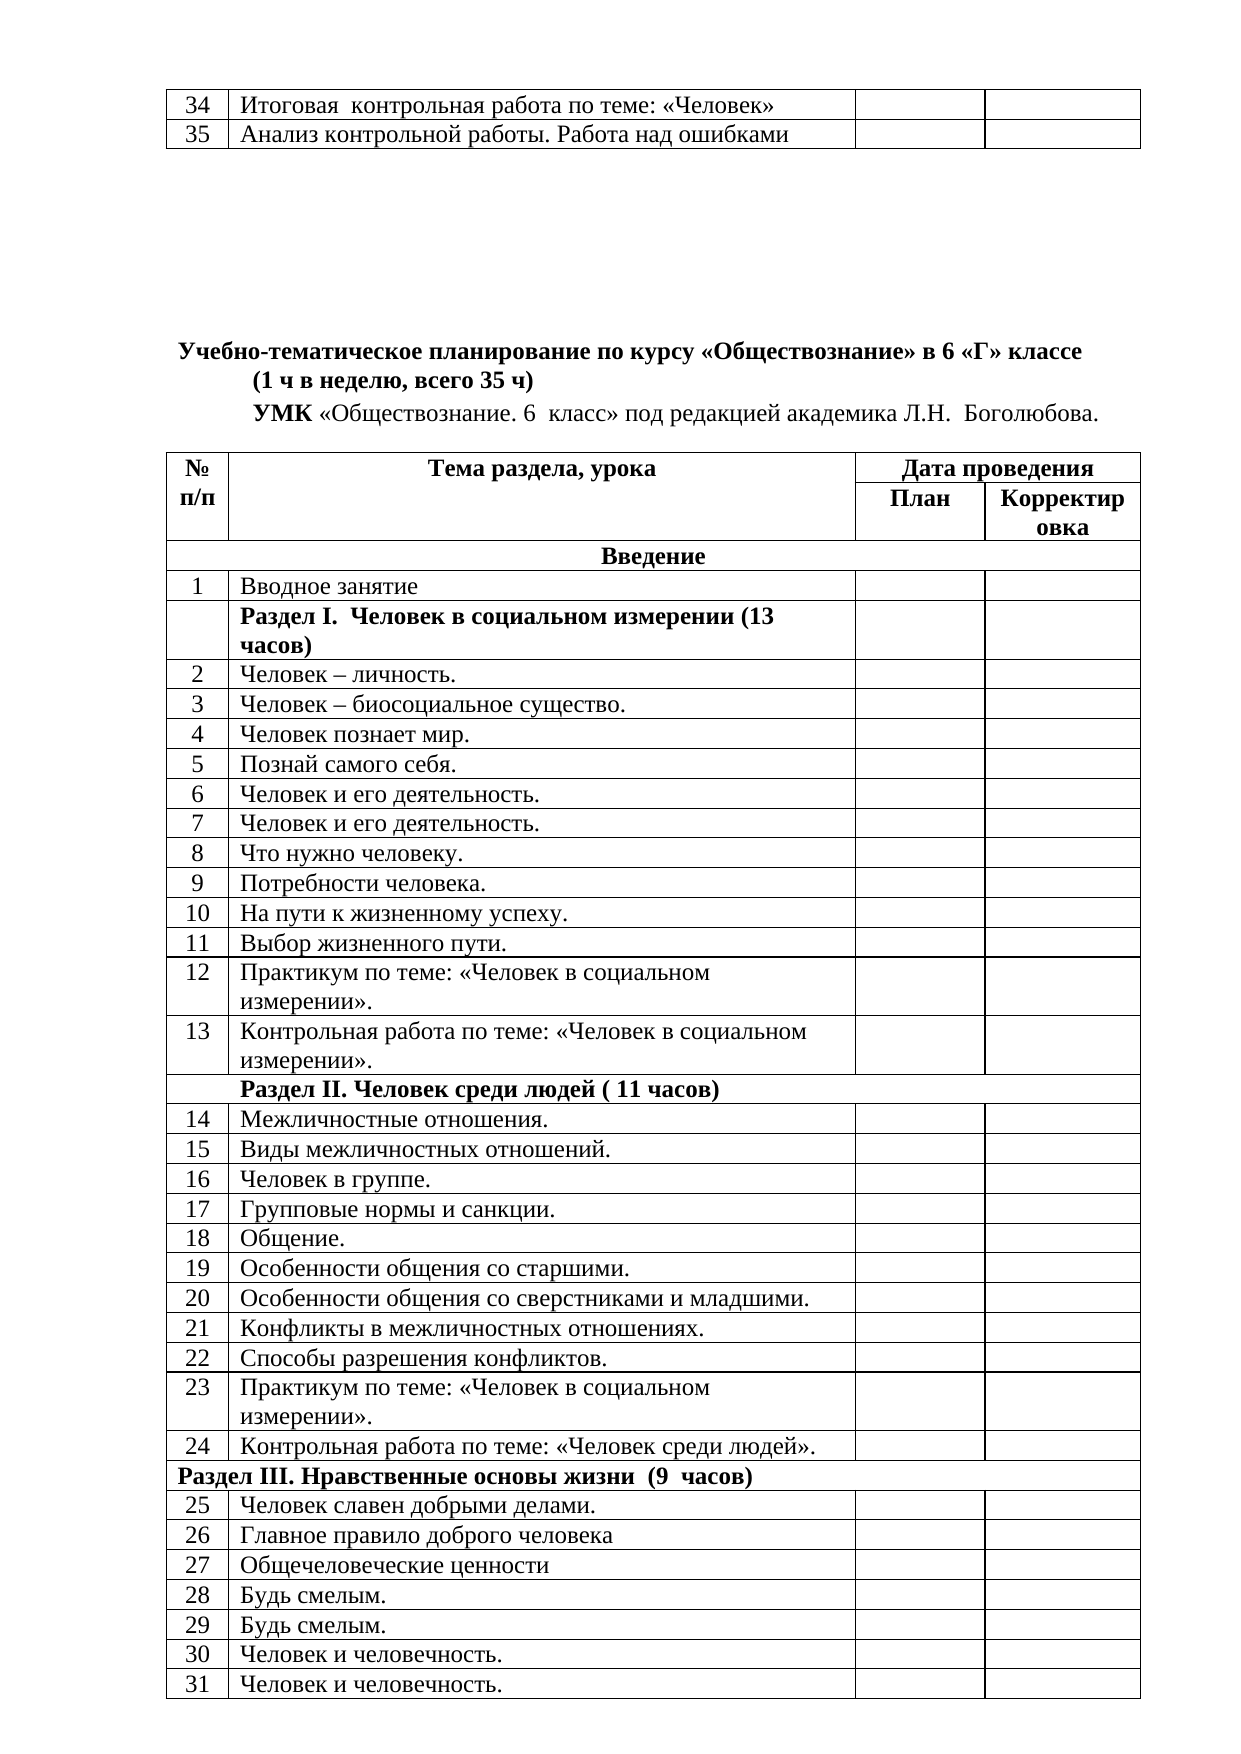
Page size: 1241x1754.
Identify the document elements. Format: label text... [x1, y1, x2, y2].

table_cell [856, 719, 984, 748]
table_cell 11 [167, 928, 228, 956]
table_cell [856, 928, 984, 956]
table_cell Раздел III. Нравственные основы жизни (9 часов) [167, 1461, 1140, 1489]
table_cell 28 [167, 1580, 228, 1609]
list (1 ч в неделю, всего 35 ч) УМК «Обществознание. 6 класс» под редакцией академика Л.Н. Боголюбова. [252, 365, 1152, 427]
table_cell 31 [167, 1669, 228, 1698]
table_cell Раздел II. Человек среди людей ( 11 часов) [167, 1075, 1140, 1103]
table_cell [986, 1134, 1140, 1163]
table_cell [986, 1431, 1140, 1460]
table_cell [986, 689, 1140, 718]
table_cell Особенности общения со сверстниками и младшими. [229, 1283, 855, 1312]
table_cell 15 [167, 1134, 228, 1163]
table_cell 16 [167, 1164, 228, 1193]
table_cell [986, 571, 1140, 600]
table_cell [856, 958, 984, 1015]
table_cell Потребности человека. [229, 868, 855, 897]
table_cell [986, 868, 1140, 897]
table_cell Практикум по теме: «Человек в социальном измерении». [229, 1373, 855, 1430]
table_cell 29 [167, 1610, 228, 1638]
table_cell [856, 1343, 984, 1371]
table_cell [986, 1313, 1140, 1342]
table_cell Конфликты в межличностных отношениях. [229, 1313, 855, 1342]
table_cell [986, 1283, 1140, 1312]
table_cell Особенности общения со старшими. [229, 1253, 855, 1282]
table_cell Общечеловеческие ценности [229, 1550, 855, 1579]
table_cell Контрольная работа по теме: «Человек в социальном измерении». [229, 1016, 855, 1073]
table_cell 20 [167, 1283, 228, 1312]
table_cell [856, 1580, 984, 1609]
table_cell [856, 1194, 984, 1222]
table_cell [167, 601, 228, 658]
table_cell Главное правило доброго человека [229, 1520, 855, 1549]
table_cell [856, 1104, 984, 1133]
table_cell [856, 1669, 984, 1698]
table_cell Вводное занятие [229, 571, 855, 600]
text Учебно-тематическое планирование по курсу «Обществознание» в 6 «Г» классе [177, 336, 1152, 365]
table_cell Виды межличностных отношений. [229, 1134, 855, 1163]
table_cell [986, 1550, 1140, 1579]
table_cell 22 [167, 1343, 228, 1371]
table_cell [986, 1194, 1140, 1222]
table_cell 2 [167, 660, 228, 688]
table_cell 8 [167, 838, 228, 867]
table_cell 3 [167, 689, 228, 718]
table_cell [986, 928, 1140, 956]
table_cell Общение. [229, 1224, 855, 1252]
table_cell [986, 1610, 1140, 1638]
table_cell [986, 120, 1140, 148]
table_cell [986, 1104, 1140, 1133]
table_cell [986, 779, 1140, 807]
table_cell Познай самого себя. [229, 749, 855, 778]
table_cell [856, 1610, 984, 1638]
table_cell [856, 898, 984, 927]
table_cell [986, 1520, 1140, 1549]
table_cell [986, 1580, 1140, 1609]
table_cell 6 [167, 779, 228, 807]
table_cell [856, 1134, 984, 1163]
table_cell Человек – биосоциальное существо. [229, 689, 855, 718]
table_cell [986, 90, 1140, 118]
table_cell [856, 1640, 984, 1668]
table_cell 10 [167, 898, 228, 927]
table_cell [856, 1164, 984, 1193]
table_cell [856, 1491, 984, 1519]
table_cell 9 [167, 868, 228, 897]
table_cell [856, 1224, 984, 1252]
table_cell Способы разрешения конфликтов. [229, 1343, 855, 1371]
table_cell [856, 1520, 984, 1549]
table_cell Человек и человечность. [229, 1669, 855, 1698]
table_cell 7 [167, 809, 228, 837]
table_cell Человек и человечность. [229, 1640, 855, 1668]
table_cell 21 [167, 1313, 228, 1342]
table_cell [986, 898, 1140, 927]
table_cell [856, 90, 984, 118]
table_header Дата проведения [856, 453, 1140, 482]
table_cell Практикум по теме: «Человек в социальном измерении». [229, 958, 855, 1015]
table_cell [856, 779, 984, 807]
table_cell Человек и его деятельность. [229, 779, 855, 807]
table_cell [986, 1164, 1140, 1193]
table_cell Корректировка [986, 483, 1140, 540]
table_cell [856, 1283, 984, 1312]
table_cell 14 [167, 1104, 228, 1133]
table_cell Человек – личность. [229, 660, 855, 688]
table_cell [856, 868, 984, 897]
table_cell [856, 689, 984, 718]
table_cell Будь смелым. [229, 1580, 855, 1609]
table_cell [856, 1550, 984, 1579]
table_cell [856, 749, 984, 778]
table_cell [856, 660, 984, 688]
table_cell [986, 1669, 1140, 1698]
table_cell [856, 120, 984, 148]
table_header Тема раздела, урока [229, 453, 855, 540]
table_cell Человек славен добрыми делами. [229, 1491, 855, 1519]
table_cell Человек и его деятельность. [229, 809, 855, 837]
table_cell 26 [167, 1520, 228, 1549]
table_cell 13 [167, 1016, 228, 1073]
table_cell Что нужно человеку. [229, 838, 855, 867]
table_cell [986, 749, 1140, 778]
table_cell 18 [167, 1224, 228, 1252]
table_cell 19 [167, 1253, 228, 1282]
table_cell План [856, 483, 984, 540]
table_cell [986, 1640, 1140, 1668]
table_cell 35 [167, 120, 228, 148]
table_cell 24 [167, 1431, 228, 1460]
table_cell 12 [167, 958, 228, 1015]
table_cell Раздел I. Человек в социальном измерении (13 часов) [229, 601, 855, 658]
table_cell 25 [167, 1491, 228, 1519]
table_cell [986, 1253, 1140, 1282]
table_cell [856, 1373, 984, 1430]
table_cell [986, 838, 1140, 867]
table_cell [986, 1016, 1140, 1073]
table_header № п/п [167, 453, 228, 540]
table_cell 23 [167, 1373, 228, 1430]
table_cell Выбор жизненного пути. [229, 928, 855, 956]
table_cell [986, 958, 1140, 1015]
table_cell Анализ контрольной работы. Работа над ошибками [229, 120, 855, 148]
table_cell [986, 1343, 1140, 1371]
table_cell [856, 571, 984, 600]
table_cell [986, 660, 1140, 688]
table_cell [856, 1253, 984, 1282]
table_cell 30 [167, 1640, 228, 1668]
table_cell 5 [167, 749, 228, 778]
table_cell Итоговая контрольная работа по теме: «Человек» [229, 90, 855, 118]
table_cell Межличностные отношения. [229, 1104, 855, 1133]
table_cell 27 [167, 1550, 228, 1579]
table_cell На пути к жизненному успеху. [229, 898, 855, 927]
table_cell 34 [167, 90, 228, 118]
table_cell [986, 1373, 1140, 1430]
table_cell [856, 1016, 984, 1073]
table_cell [986, 601, 1140, 658]
table_cell Контрольная работа по теме: «Человек среди людей». [229, 1431, 855, 1460]
table_cell Человек познает мир. [229, 719, 855, 748]
table_cell [856, 1431, 984, 1460]
table_cell [986, 719, 1140, 748]
table_cell [856, 1313, 984, 1342]
table_cell 4 [167, 719, 228, 748]
table_cell [986, 1224, 1140, 1252]
table_cell [856, 809, 984, 837]
table_cell 17 [167, 1194, 228, 1222]
table_cell Групповые нормы и санкции. [229, 1194, 855, 1222]
table_cell Будь смелым. [229, 1610, 855, 1638]
table_cell [856, 601, 984, 658]
table_cell Человек в группе. [229, 1164, 855, 1193]
table_cell 1 [167, 571, 228, 600]
table_cell [856, 838, 984, 867]
table_cell [986, 1491, 1140, 1519]
table_cell [986, 809, 1140, 837]
table_cell Введение [167, 541, 1140, 570]
